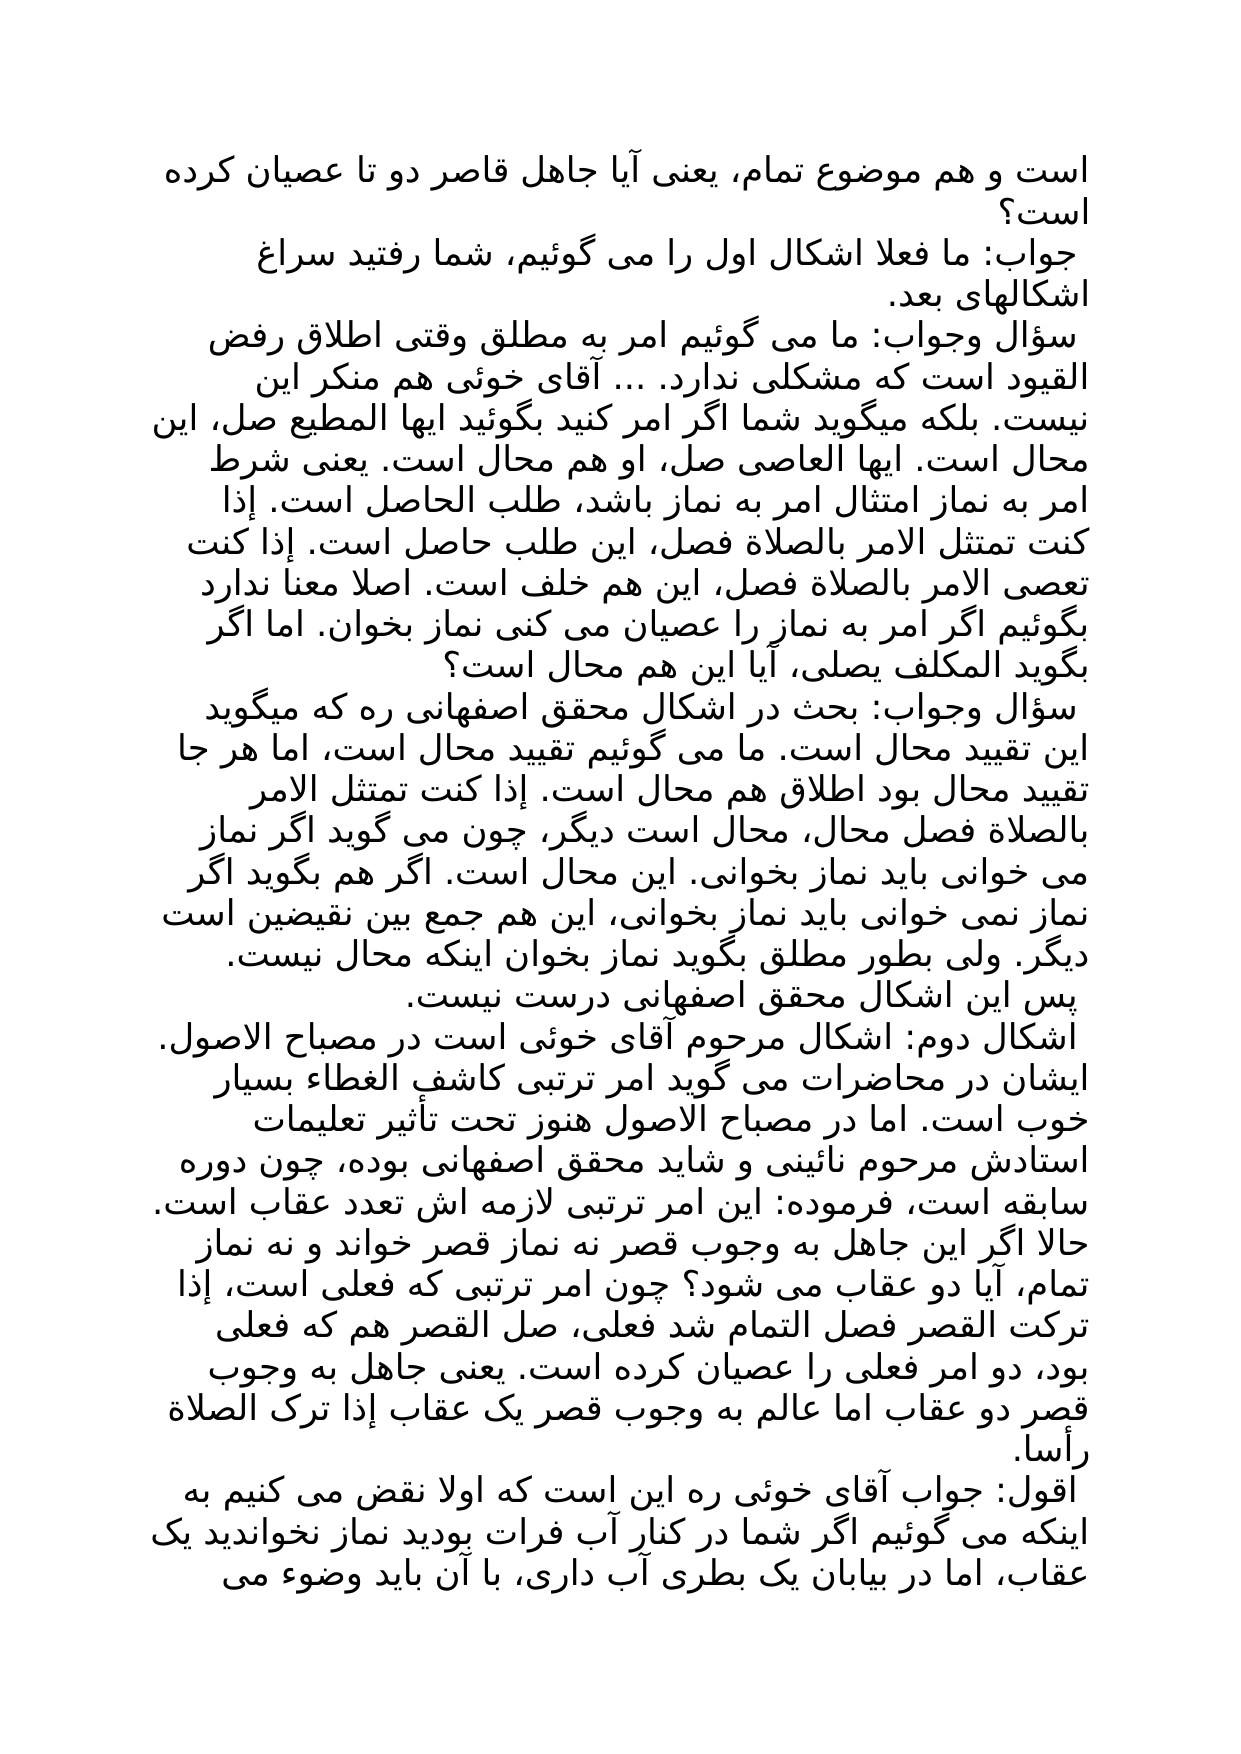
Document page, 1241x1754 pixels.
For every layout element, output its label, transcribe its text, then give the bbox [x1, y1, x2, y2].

text سؤال وجواب: بحث در اشکال محقق اصفهانی ره که میگوید این تقیید محال است. ما می گوئیم تقیید محال است، اما هر جا تقیید محال بود اطلاق هم محال است. إذا کنت تمتثل الامر بالصلاة فصل محال، محال است دیگر، چون می گوید اگر نماز می خوانی باید نماز بخوانی. این محال است. اگر هم بگوید اگر نماز نمی خوانی باید نماز بخوانی، این هم جمع بین نقیضین است دیگر. ولی بطور مطلق بگوید نماز بخوان اینکه محال نیست. [150, 686, 1090, 975]
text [150, 150, 1090, 232]
text پس این اشکال محقق اصفهانی درست نیست. [150, 975, 1090, 1016]
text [150, 1470, 1090, 1594]
text اشکال دوم: اشکال مرحوم آقای خوئی است در مصباح الاصول. ایشان در محاضرات می گوید امر ترتبی کاشف الغطاء بسیار خوب است. اما در مصباح الاصول هنوز تحت تأثیر تعلیمات استادش مرحوم نائینی و شاید محقق اصفهانی بوده، چون دوره سابقه است، فرموده: این امر ترتبی لازمه اش تعدد عقاب است. حالا اگر این جاهل به وجوب قصر نه نماز قصر خواند و نه نماز تمام، آیا دو عقاب می شود؟ چون امر ترتبی که فعلی است، إذا ترکت القصر فصل التمام شد فعلی، صل القصر هم که فعلی بود، دو امر فعلی را عصیان کرده است. یعنی جاهل به وجوب قصر دو عقاب اما عالم به وجوب قصر یک عقاب إذا ترک الصلاة رأسا. [150, 1016, 1090, 1470]
text سؤال وجواب: ما می گوئیم امر به مطلق وقتی اطلاق رفض القیود است که مشکلی ندارد. ... آقای خوئی هم منکر این نیست. بلکه میگوید شما اگر امر کنید بگوئید ایها المطیع صل، این محال است. ایها العاصی صل، او هم محال است. یعنی شرط امر به نماز امتثال امر به نماز باشد، طلب الحاصل است. إذا کنت تمتثل الامر بالصلاة فصل، این طلب حاصل است. إذا کنت تعصی الامر بالصلاة فصل، این هم خلف است. اصلا معنا ندارد بگوئیم اگر امر به نماز را عصیان می کنی نماز بخوان. اما اگر بگوید المکلف یصلی، آیا این هم محال است؟ [150, 315, 1090, 686]
text جواب: ما فعلا اشکال اول را می گوئیم، شما رفتید سراغ اشکالهای بعد. [150, 232, 1090, 315]
